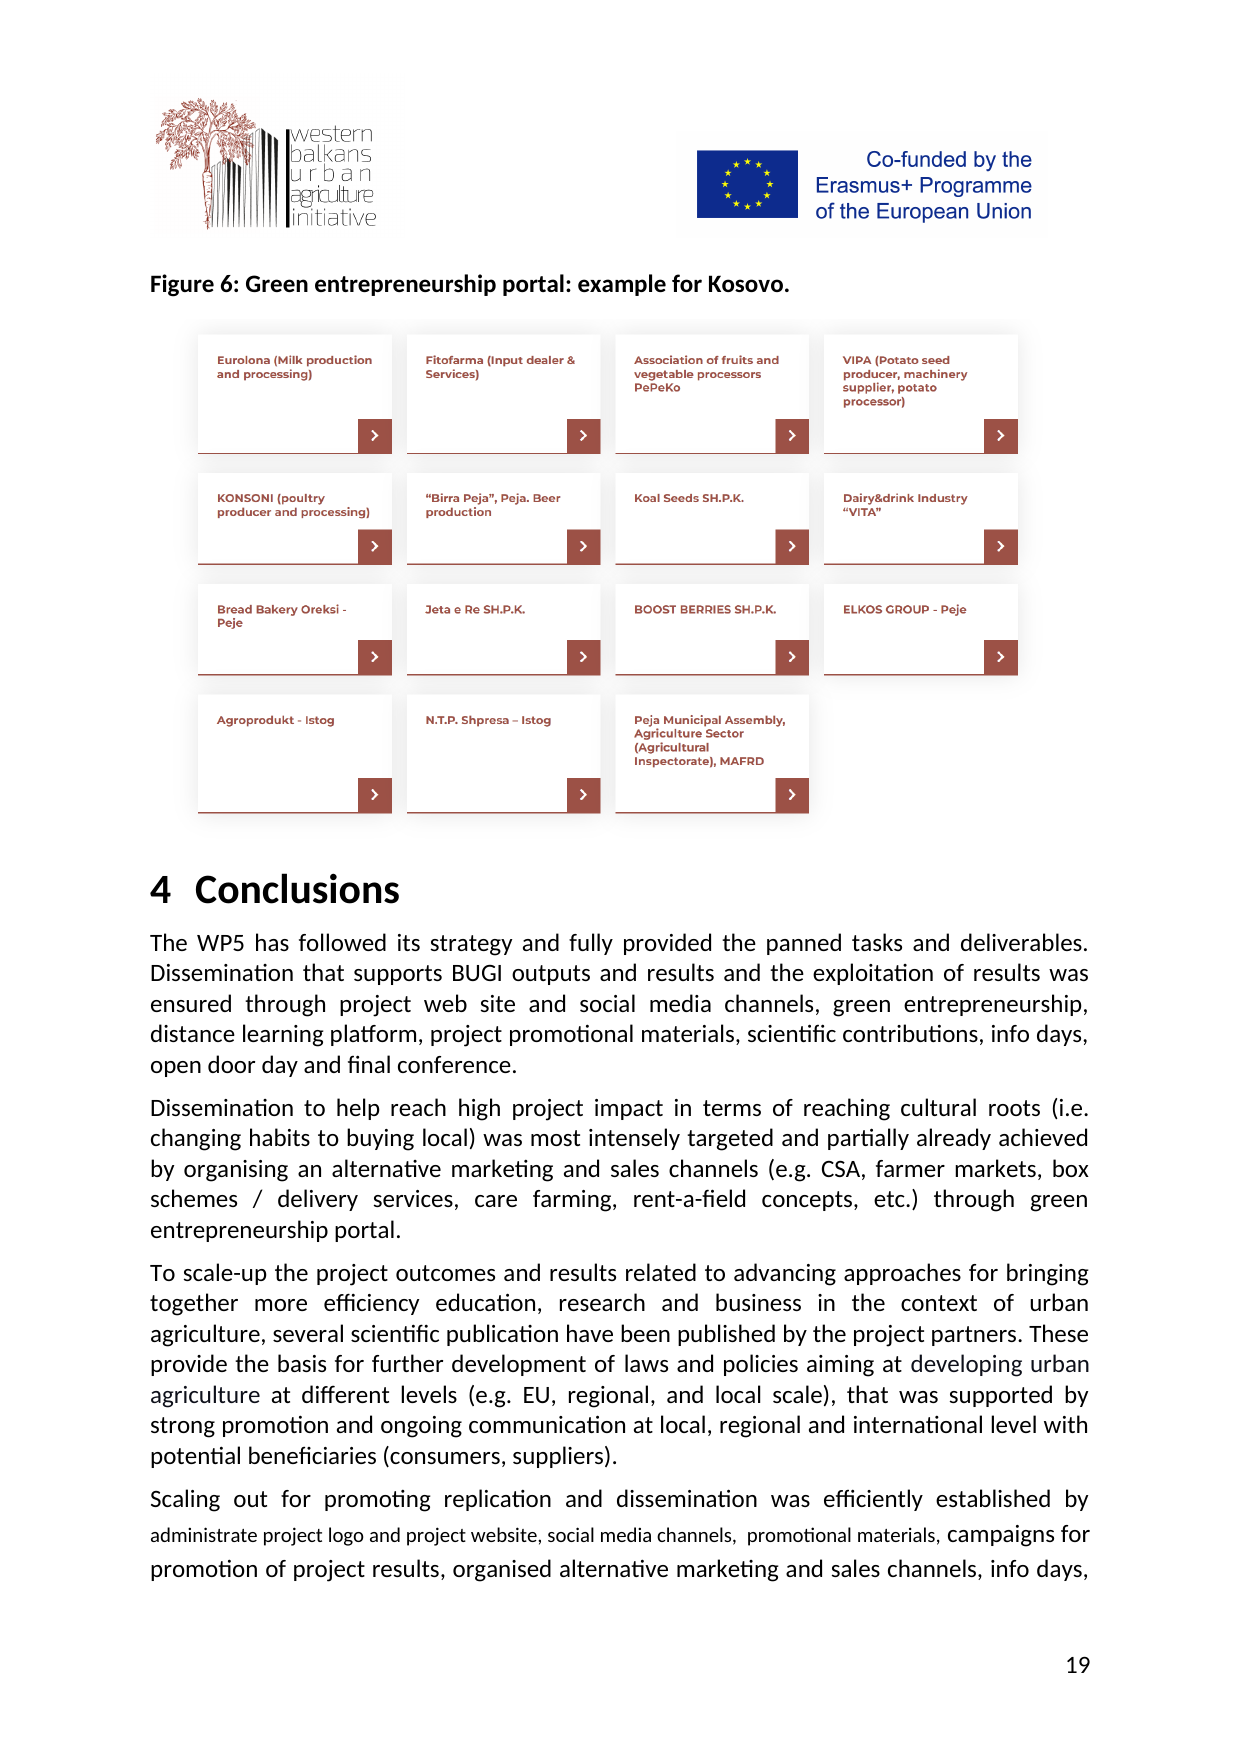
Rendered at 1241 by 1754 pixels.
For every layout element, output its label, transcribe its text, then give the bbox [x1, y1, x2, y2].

text The WP5 has followed its strategy and fully provided the panned tasks and deliverables. Dissemination that supports BUGI outputs and results and the exploitation of results was ensured through project web site and social media channels, green entrepreneurship, distance learning platform, project promotional materials, scientific contributions, info days, open door day and final conference. [150, 927, 1090, 1079]
picture [173, 319, 1067, 839]
text Dissemination to help reach high project impact in terms of reaching cultural roots (i.e. changing habits to buying local) was most intensely targeted and partially already achieved by organising an alternative marketing and sales channels (e.g. CSA, farmer markets, box schemes / delivery services, care farming, rent-a-field concepts, etc.) through green entrepreneurship portal. [150, 1092, 1090, 1244]
text To scale-up the project outcomes and results related to advancing approaches for bringing together more efficiency education, research and business in the context of urban agriculture, several scientific publication have been published by the project partners. These provide the basis for further development of laws and policies aiming at developing urban agriculture at different levels (e.g. EU, regional, and local scale), that was supported by strong promotion and ongoing communication at local, regional and international level with potential beneficiaries (consumers, suppliers). [150, 1257, 1090, 1471]
picture [676, 131, 1048, 238]
subtitle Conclusions [150, 863, 1090, 914]
picture [150, 73, 405, 238]
text Figure 6: Green entrepreneurship portal: example for Kosovo. [150, 268, 1090, 299]
